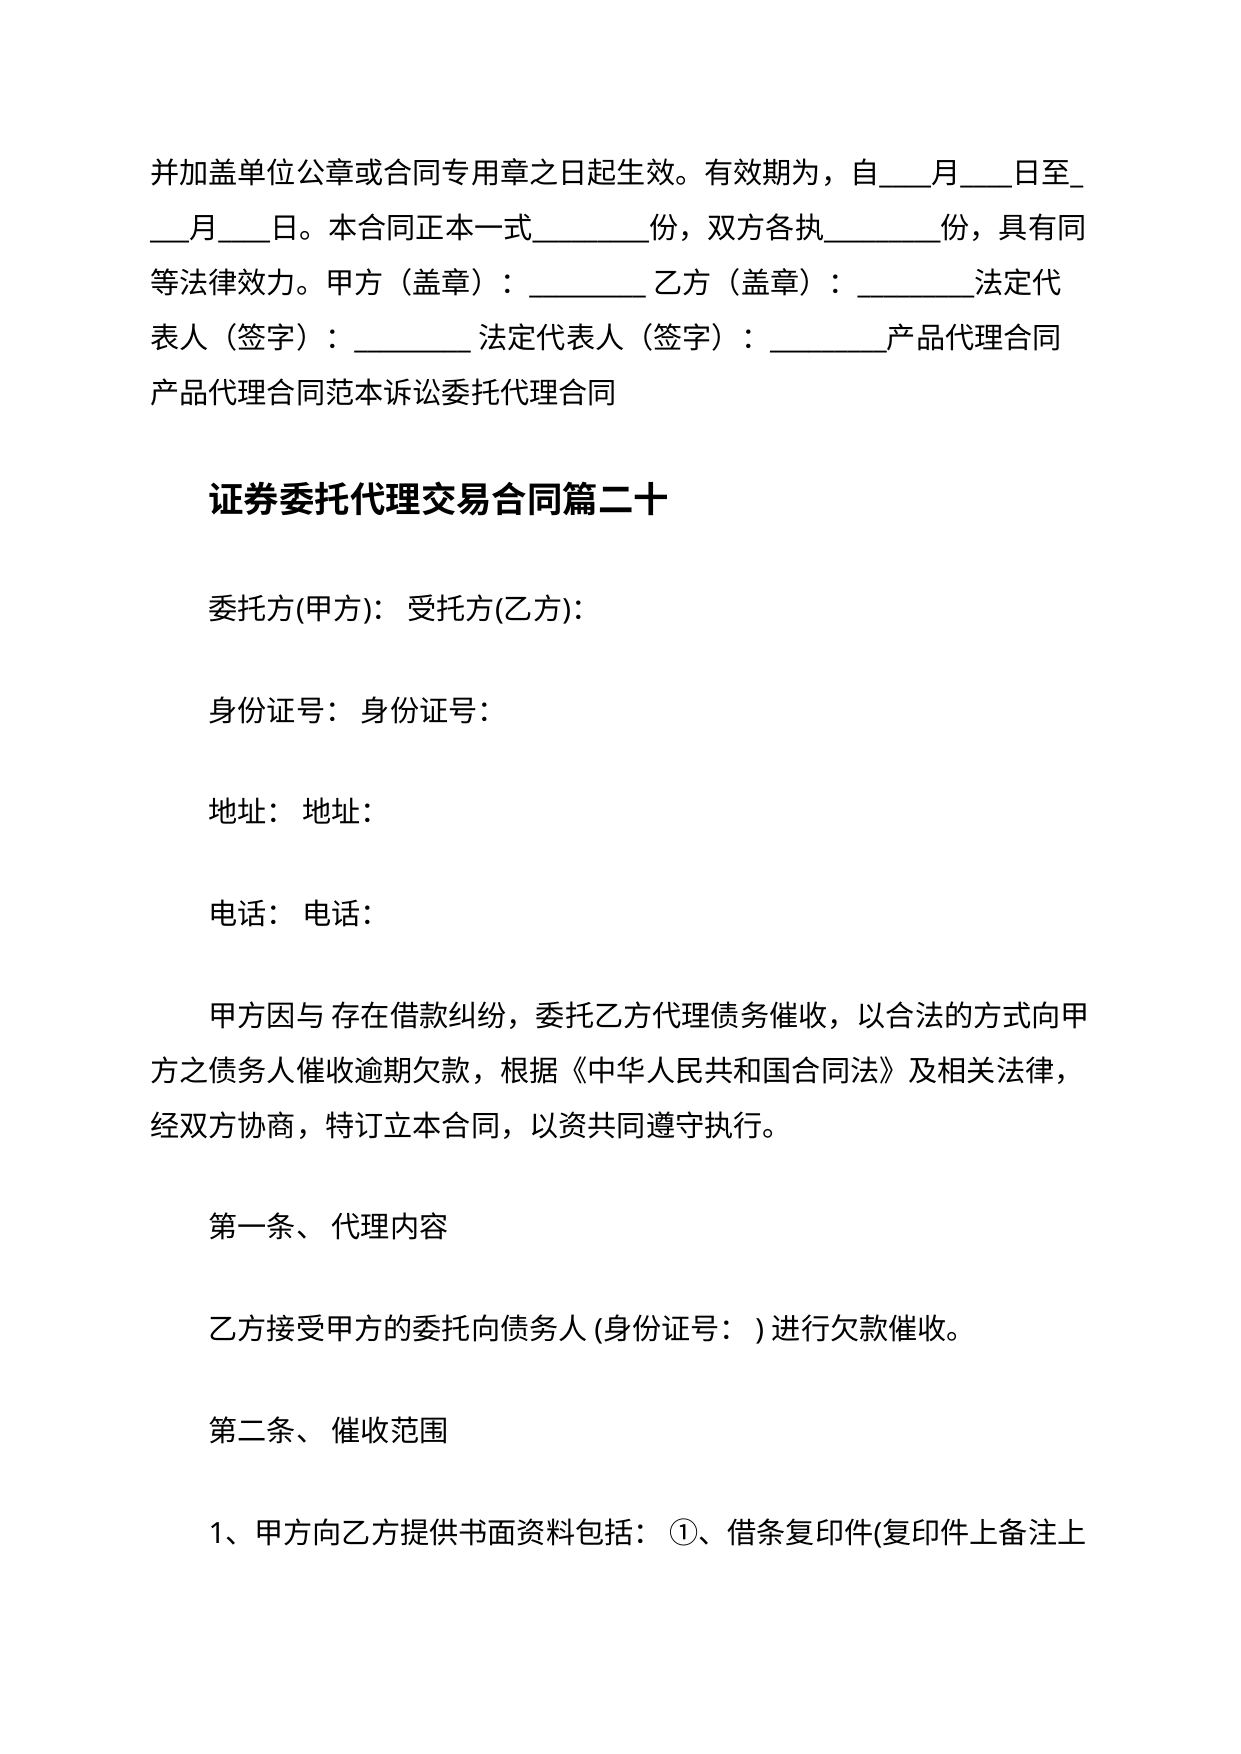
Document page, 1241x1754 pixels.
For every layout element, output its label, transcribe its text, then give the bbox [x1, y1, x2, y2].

text 证券委托代理交易合同篇二十 [150, 472, 1090, 523]
text 第一条、 代理内容 [150, 1204, 1090, 1246]
text 地址： 地址： [150, 789, 1090, 831]
text 身份证号： 身份证号： [150, 687, 1090, 729]
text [150, 1509, 1090, 1552]
text 委托方(甲方)： 受托方(乙方)： [150, 585, 1090, 628]
text 第二条、 催收范围 [150, 1408, 1090, 1450]
text 乙方接受甲方的委托向债务人 (身份证号： ) 进行欠款催收。 [150, 1306, 1090, 1348]
text 电话： 电话： [150, 891, 1090, 933]
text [150, 150, 1090, 412]
text 甲方因与 存在借款纠纷，委托乙方代理债务催收，以合法的方式向甲方之债务人催收逾期欠款，根据《中华人民共和国合同法》及相关法律，经双方协商，特订立本合同，以资共同遵守执行。 [150, 992, 1090, 1144]
